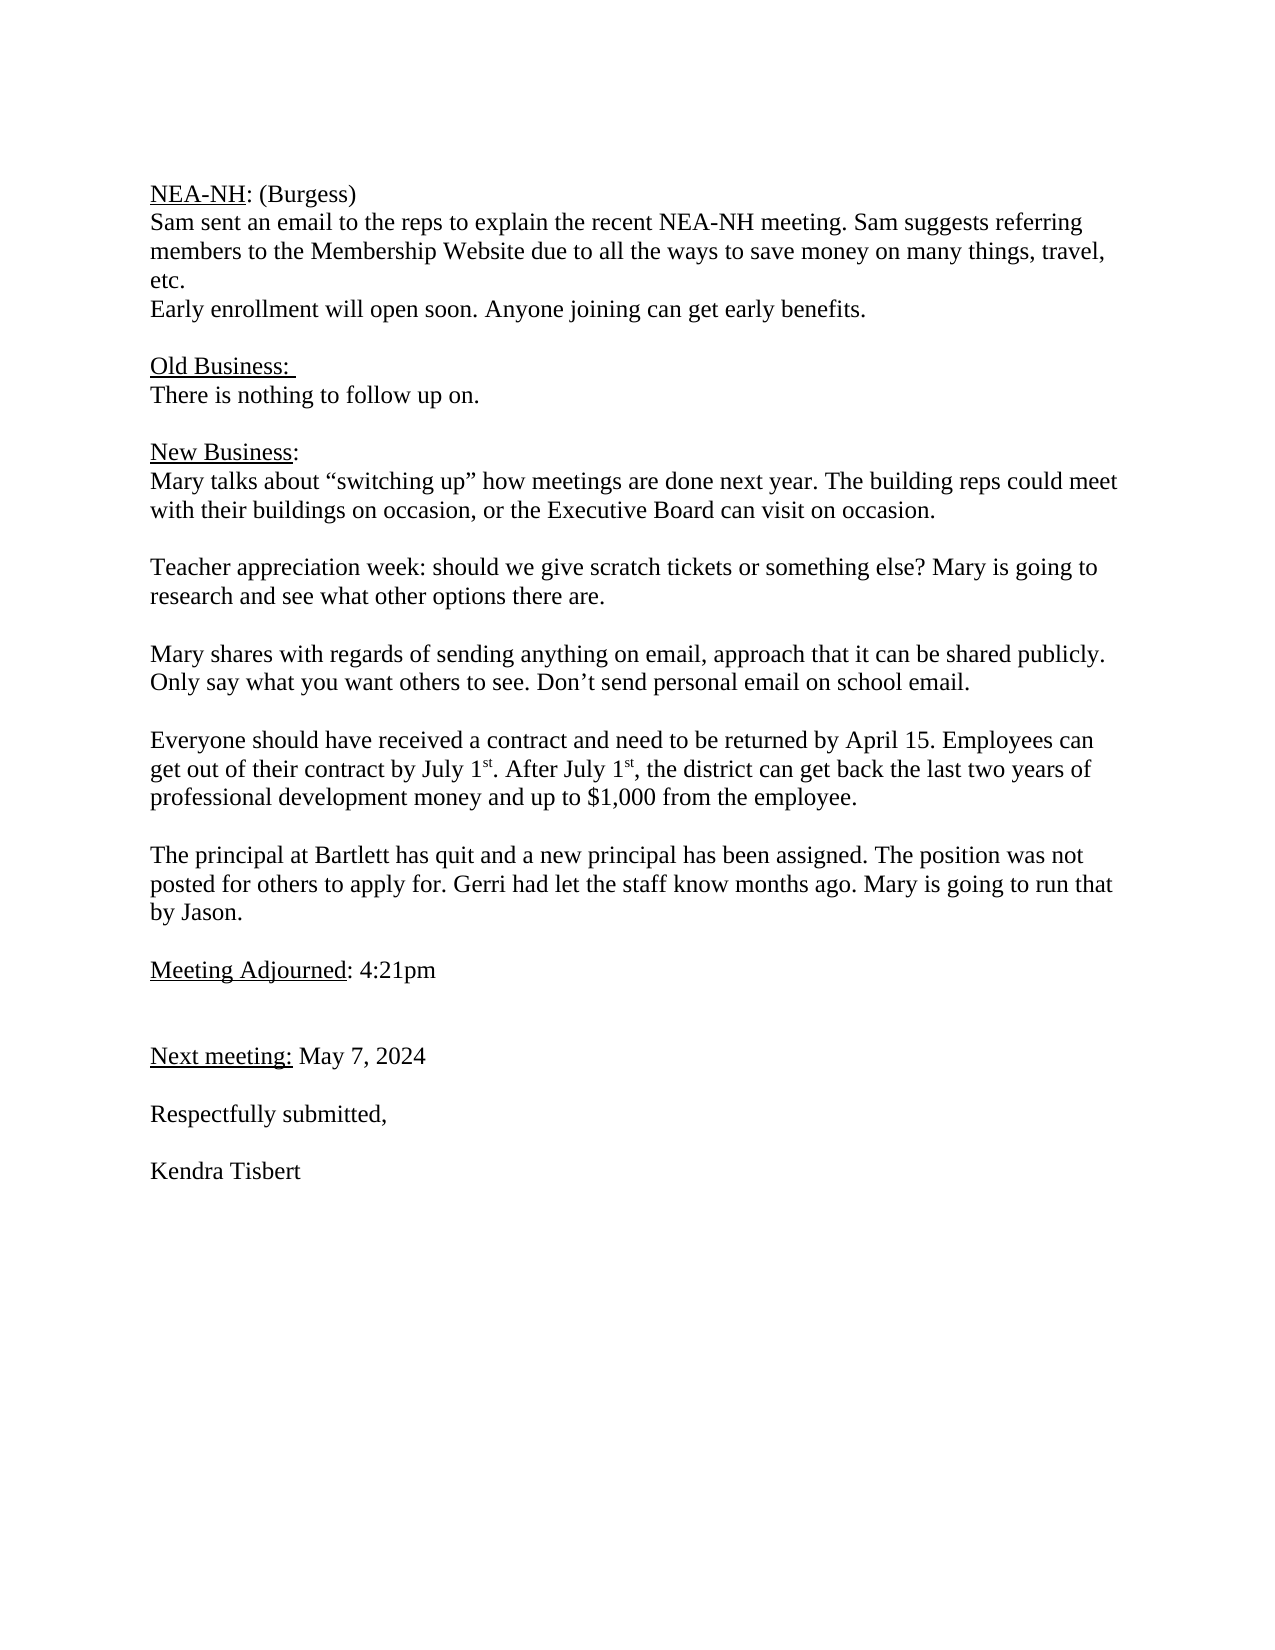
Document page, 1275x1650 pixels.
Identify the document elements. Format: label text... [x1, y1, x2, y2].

text Kendra Tisbert [150, 1156, 1125, 1185]
text NEA-NH: (Burgess) [150, 179, 1125, 207]
text Old Business: [150, 351, 1125, 380]
text Everyone should have received a contract and need to be returned by April 15. Employees can get out of their contract by July 1st. After July 1st, the district can get back the last two years of professional development money and up to $1,000 from the employee. [150, 725, 1125, 811]
text Mary talks about “switching up” how meetings are done next year. The building reps could meet with their buildings on occasion, or the Executive Board can visit on occasion. [150, 466, 1125, 524]
text Sam sent an email to the reps to explain the recent NEA-NH meeting. Sam suggests referring members to the Membership Website due to all the ways to save money on many things, travel, etc. [150, 207, 1125, 294]
text Respectfully submitted, [150, 1099, 1125, 1127]
text Early enrollment will open soon. Anyone joining can get early benefits. [150, 294, 1125, 322]
text New Business: [150, 437, 1125, 466]
text Teacher appreciation week: should we give scratch tickets or something else? Mary is going to research and see what other options there are. [150, 552, 1125, 610]
text Meeting Adjourned: 4:21pm [150, 955, 1125, 984]
text Mary shares with regards of sending anything on email, approach that it can be shared publicly. Only say what you want others to see. Don’t send personal email on school email. [150, 639, 1125, 696]
text There is nothing to follow up on. [150, 380, 1125, 409]
text Next meeting: May 7, 2024 [150, 1041, 1125, 1070]
text The principal at Bartlett has quit and a new principal has been assigned. The position was not posted for others to apply for. Gerri had let the staff know months ago. Mary is going to run that by Jason. [150, 840, 1125, 926]
